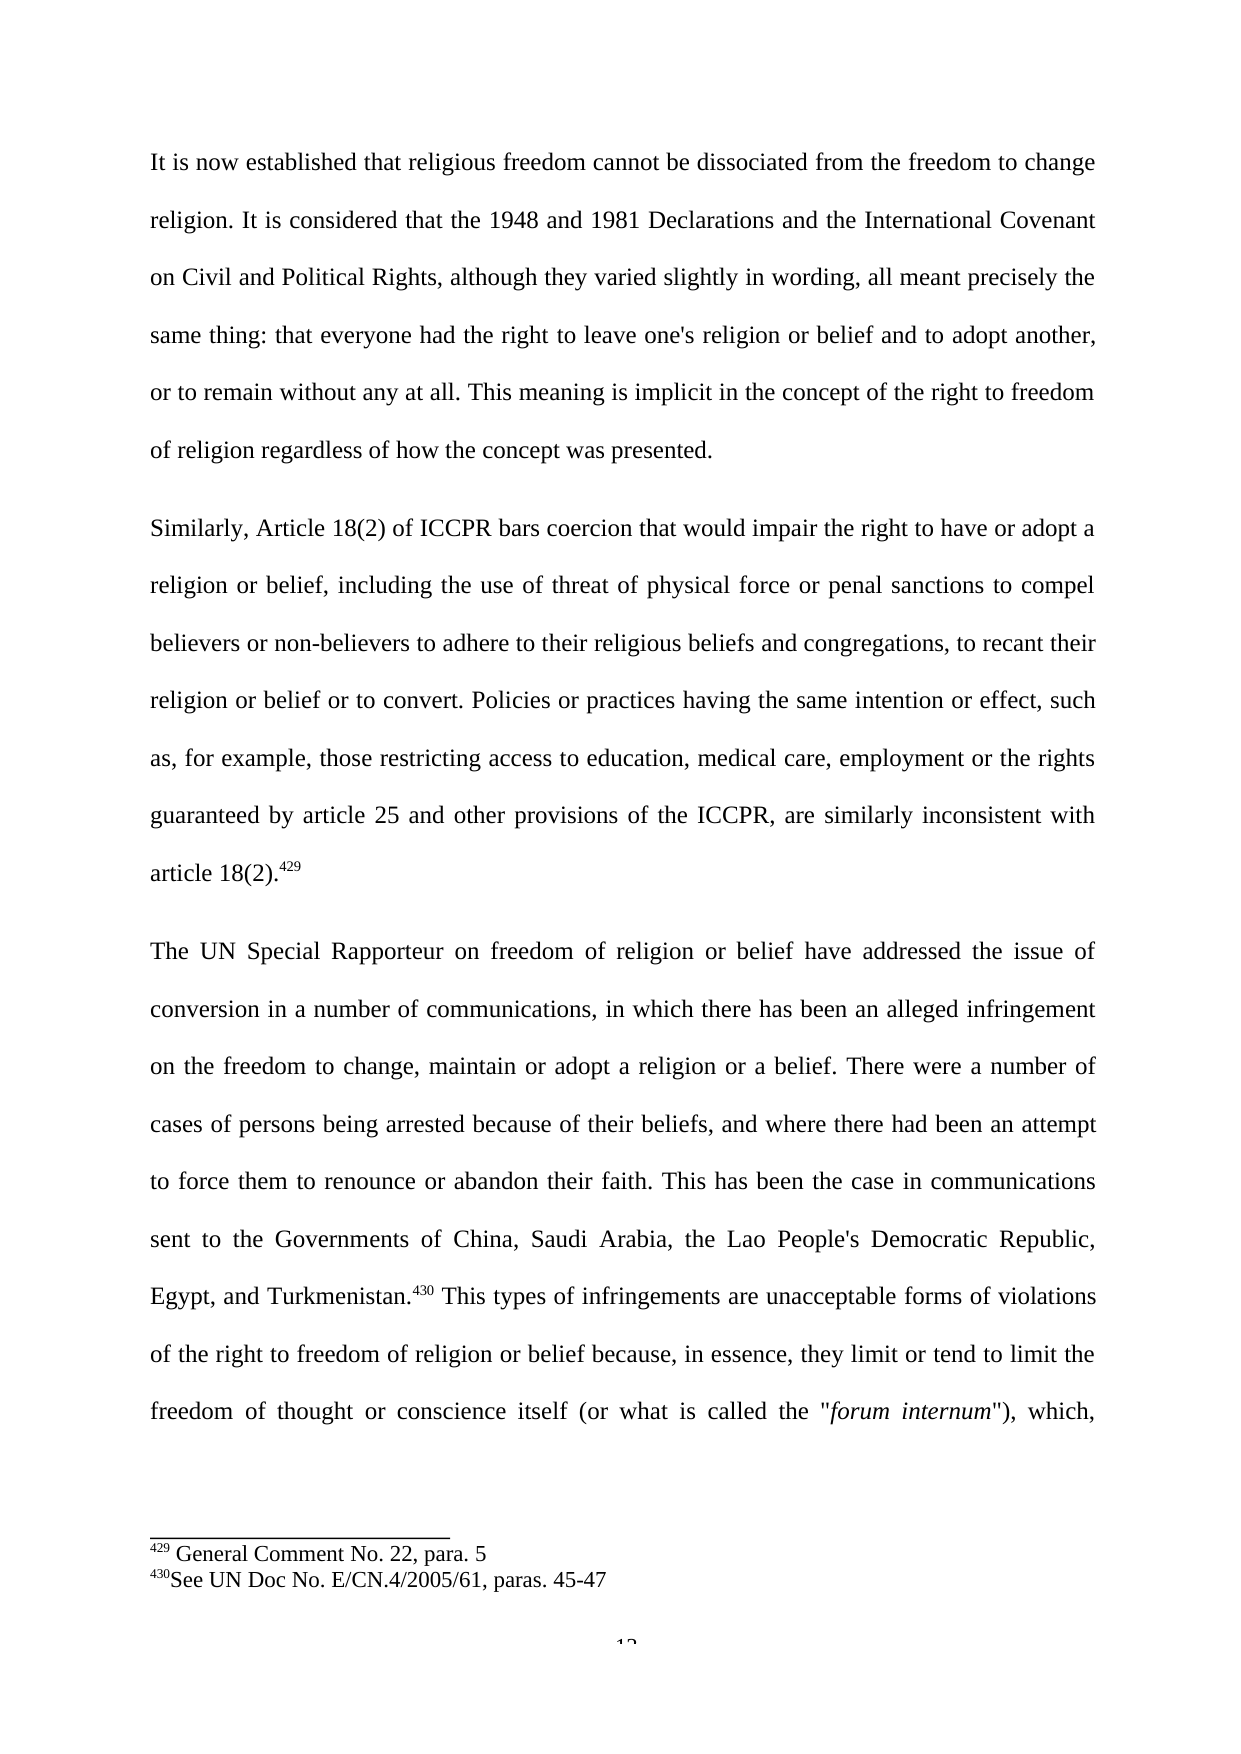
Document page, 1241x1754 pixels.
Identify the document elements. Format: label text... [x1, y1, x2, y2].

text It is now established that religious freedom cannot be dissociated from the freedom to change religion. It is considered that the 1948 and 1981 Declarations and the International Covenant on Civil and Political Rights, although they varied slightly in wording, all meant precisely the same thing: that everyone had the right to leave one's religion or belief and to adopt another, or to remain without any at all. This meaning is implicit in the concept of the right to freedom of religion regardless of how the concept was presented. [150, 147, 1097, 463]
text 430See UN Doc No. E/CN.4/2005/61, paras. 45-47 [150, 1567, 1109, 1593]
text Similarly, Article 18(2) of ICCPR bars coercion that would impair the right to have or adopt a religion or belief, including the use of threat of physical force or penal sanctions to compel believers or non-believers to adhere to their religious beliefs and congregations, to recant their religion or belief or to convert. Policies or practices having the same intention or effect, such as, for example, those restricting access to education, medical care, employment or the rights guaranteed by article 25 and other provisions of the ICCPR, are similarly inconsistent with article 18(2).429 [150, 513, 1097, 887]
text The UN Special Rapporteur on freedom of religion or belief have addressed the issue of conversion in a number of communications, in which there has been an alleged infringement on the freedom to change, maintain or adopt a religion or a belief. There were a number of cases of persons being arrested because of their beliefs, and where there had been an attempt to force them to renounce or abandon their faith. This has been the case in communications sent to the Governments of China, Saudi Arabia, the Lao People's Democratic Republic, Egypt, and Turkmenistan.430 This types of infringements are unacceptable forms of violations of the right to freedom of religion or belief because, in essence, they limit or tend to limit the freedom of thought or conscience itself (or what is called the "forum internum"), which, [150, 936, 1097, 1425]
text 429 General Comment No. 22, para. 5 [150, 1541, 1109, 1567]
